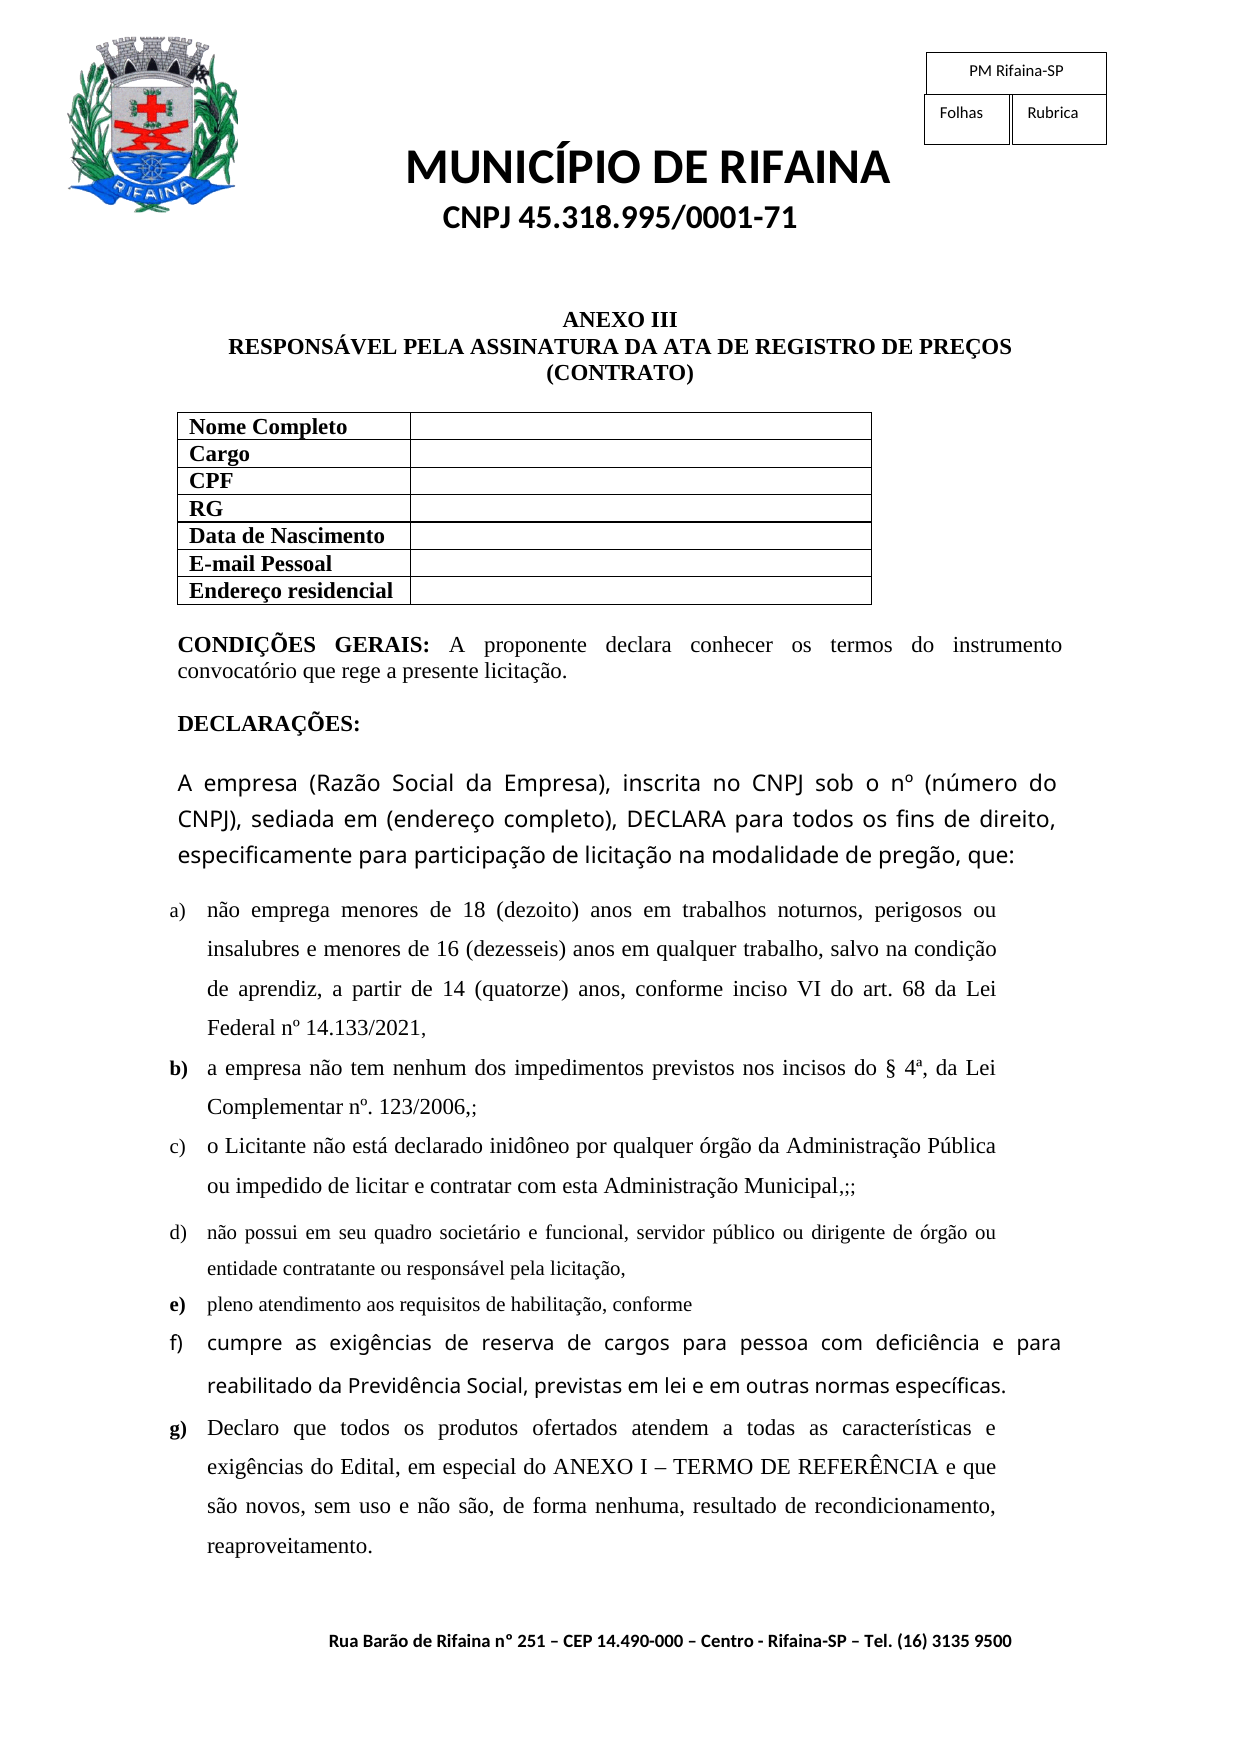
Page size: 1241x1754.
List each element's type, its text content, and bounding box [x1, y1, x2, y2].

list a empresa não tem nenhum dos impedimentos previstos nos incisos do § 4ª, da Lei Complementar nº. 123/2006,; [169, 1053, 998, 1119]
table_cell E-mail Pessoal [178, 550, 410, 576]
table_cell [411, 523, 871, 549]
table_cell [411, 495, 871, 521]
table_cell Data de Nascimento [178, 523, 410, 549]
table_cell [411, 440, 871, 467]
table_cell CPF [178, 468, 410, 494]
table_cell RG [178, 495, 410, 521]
table_cell [411, 468, 871, 494]
table_cell [411, 550, 871, 576]
list não emprega menores de 18 (dezoito) anos em trabalhos noturnos, perigosos ou insalubres e menores de 16 (dezesseis) anos em qualquer trabalho, salvo na condição de aprendiz, a partir de 14 (quatorze) anos, conforme inciso VI do art. 68 da Lei Federal nº 14.133/2021, [169, 896, 998, 1040]
list não possui em seu quadro societário e funcional, servidor público ou dirigente de órgão ou entidade contratante ou responsável pela licitação, [169, 1220, 998, 1280]
list pleno atendimento aos requisitos de habilitação, conforme [169, 1292, 998, 1316]
table_cell Endereço residencial [178, 577, 410, 603]
table_cell [411, 577, 871, 603]
list o Licitante não está declarado inidôneo por qualquer órgão da Administração Pública ou impedido de licitar e contratar com esta Administração Municipal,;; [169, 1132, 998, 1198]
list Declaro que todos os produtos ofertados atendem a todas as características e exigências do Edital, em especial do ANEXO I – TERMO DE REFERÊNCIA e que são novos, sem uso e não são, de forma nenhuma, resultado de recondicionamento, reaproveitamento. [169, 1414, 998, 1558]
table_header Nome Completo [178, 413, 410, 439]
text ANEXO III [177, 306, 1063, 333]
table_header [411, 413, 871, 439]
list cumpre as exigências de reserva de cargos para pessoa com deficiência e para reabilitado da Previdência Social, previstas em lei e em outras normas específicas. [169, 1328, 1063, 1399]
text RESPONSÁVEL PELA ASSINATURA DA ATA DE REGISTRO DE PREÇOS (CONTRATO) [177, 333, 1063, 385]
text DECLARAÇÕES: [177, 710, 1063, 736]
table_cell Cargo [178, 440, 410, 467]
picture [66, 34, 238, 213]
text A empresa (Razão Social da Empresa), inscrita no CNPJ sob o nº (número do CNPJ), sediada em (endereço completo), DECLARA para todos os fins de direito, especificamente para participação de licitação na modalidade de pregão, que: [177, 767, 1057, 870]
text CONDIÇÕES GERAIS: A proponente declara conhecer os termos do instrumento convocatório que rege a presente licitação. [177, 631, 1063, 684]
